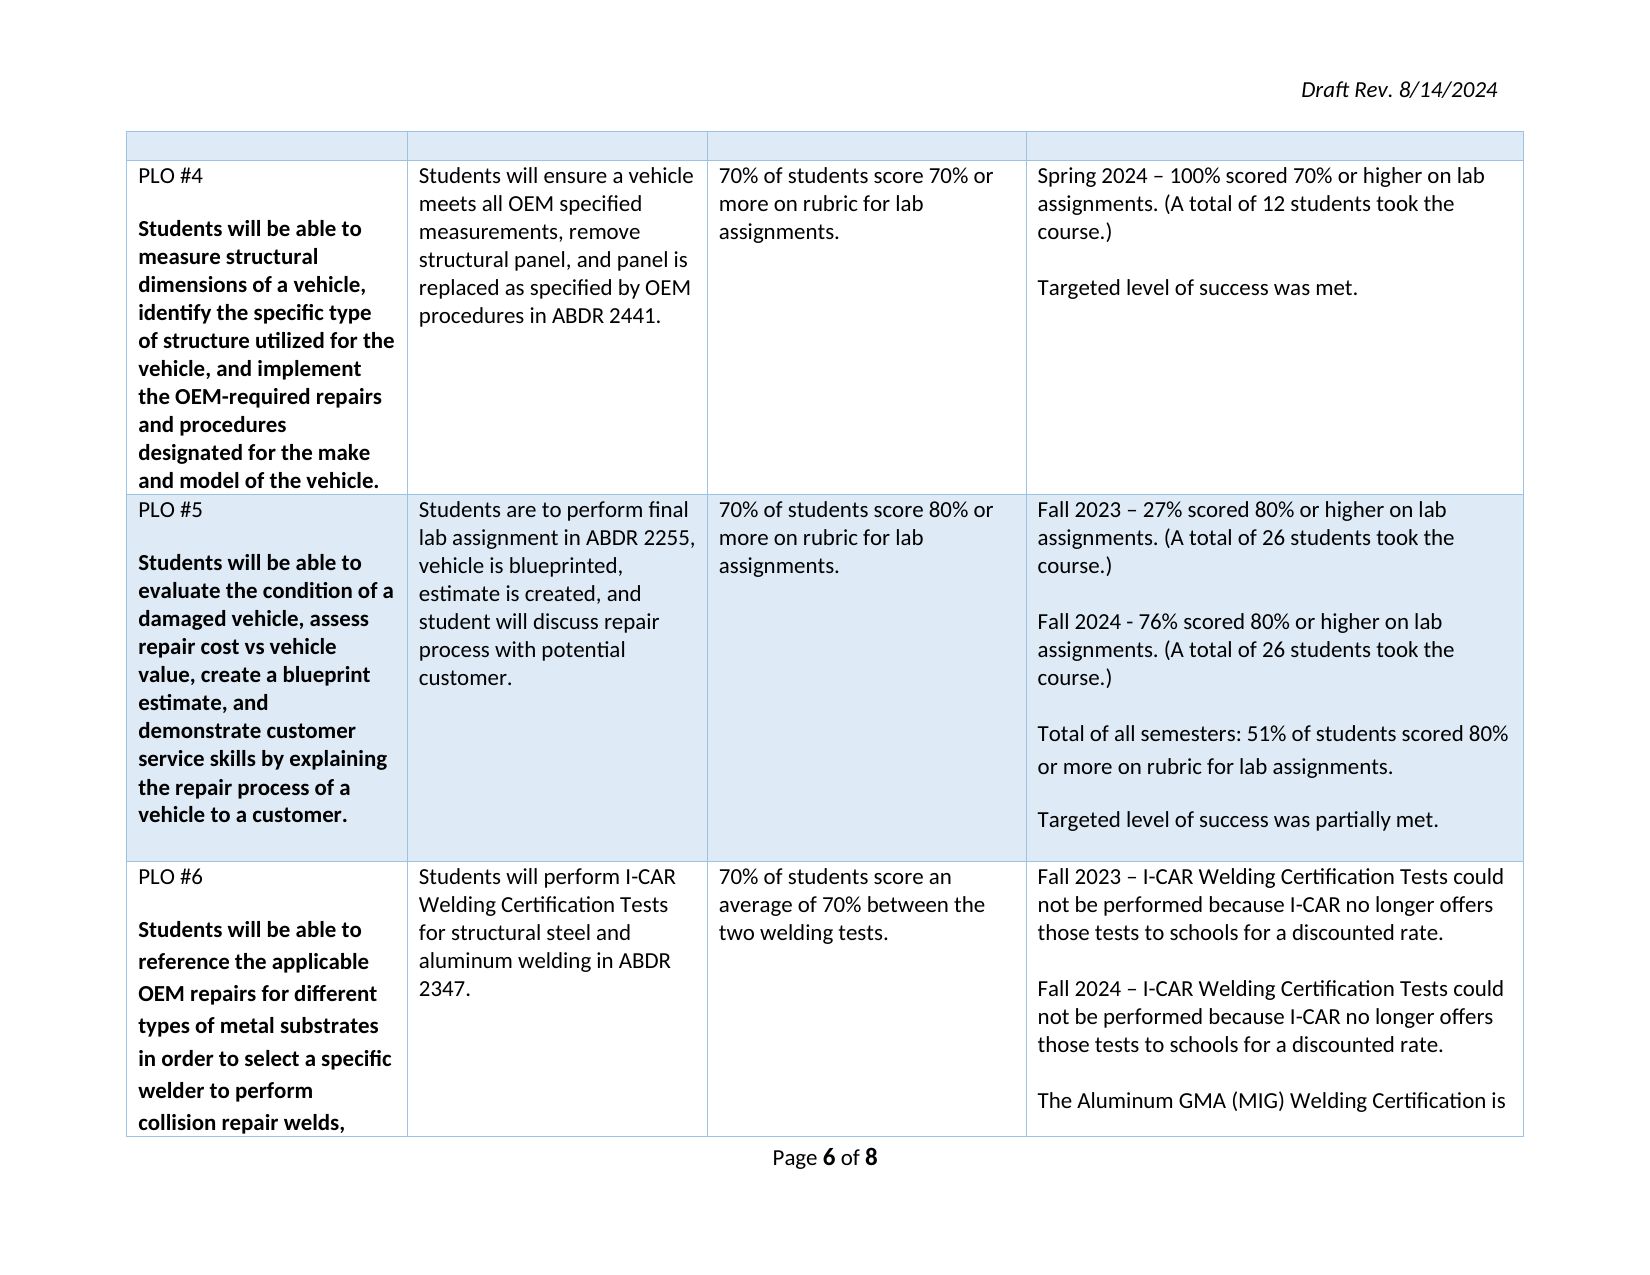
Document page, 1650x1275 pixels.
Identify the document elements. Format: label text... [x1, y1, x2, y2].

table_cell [708, 132, 1026, 160]
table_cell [708, 862, 1026, 1136]
table_cell 70% of students score 70% or more on rubric for lab assignments. [708, 161, 1026, 494]
table_cell PLO #5 Students will be able to evaluate the condition of a damaged vehicle, assess repair cost vs vehicle value, create a blueprint estimate, and demonstrate customer service skills by explaining the repair process of a vehicle to a customer. [127, 495, 407, 861]
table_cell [1027, 132, 1523, 160]
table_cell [1027, 862, 1523, 1136]
table_cell 70% of students score 80% or more on rubric for lab assignments. [708, 495, 1026, 861]
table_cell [408, 132, 707, 160]
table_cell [127, 132, 407, 160]
table_cell Students will ensure a vehicle meets all OEM specified measurements, remove structural panel, and panel is replaced as specified by OEM procedures in ABDR 2441. [408, 161, 707, 494]
table_cell Spring 2024 – 100% scored 70% or higher on lab assignments. (A total of 12 students took the course.) Targeted level of success was met. [1027, 161, 1523, 494]
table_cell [408, 862, 707, 1136]
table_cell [127, 862, 407, 1136]
table_cell PLO #4 Students will be able to measure structural dimensions of a vehicle, identify the specific type of structure utilized for the vehicle, and implement the OEM-required repairs and procedures designated for the make and model of the vehicle. [127, 161, 407, 494]
table_cell Fall 2023 – 27% scored 80% or higher on lab assignments. (A total of 26 students took the course.) Fall 2024 - 76% scored 80% or higher on lab assignments. (A total of 26 students took the course.) Total of all semesters: 51% of students scored 80% or more on rubric for lab assignments. Targeted level of success was partially met. [1027, 495, 1523, 861]
table_cell Students are to perform final lab assignment in ABDR 2255, vehicle is blueprinted, estimate is created, and student will discuss repair process with potential customer. [408, 495, 707, 861]
